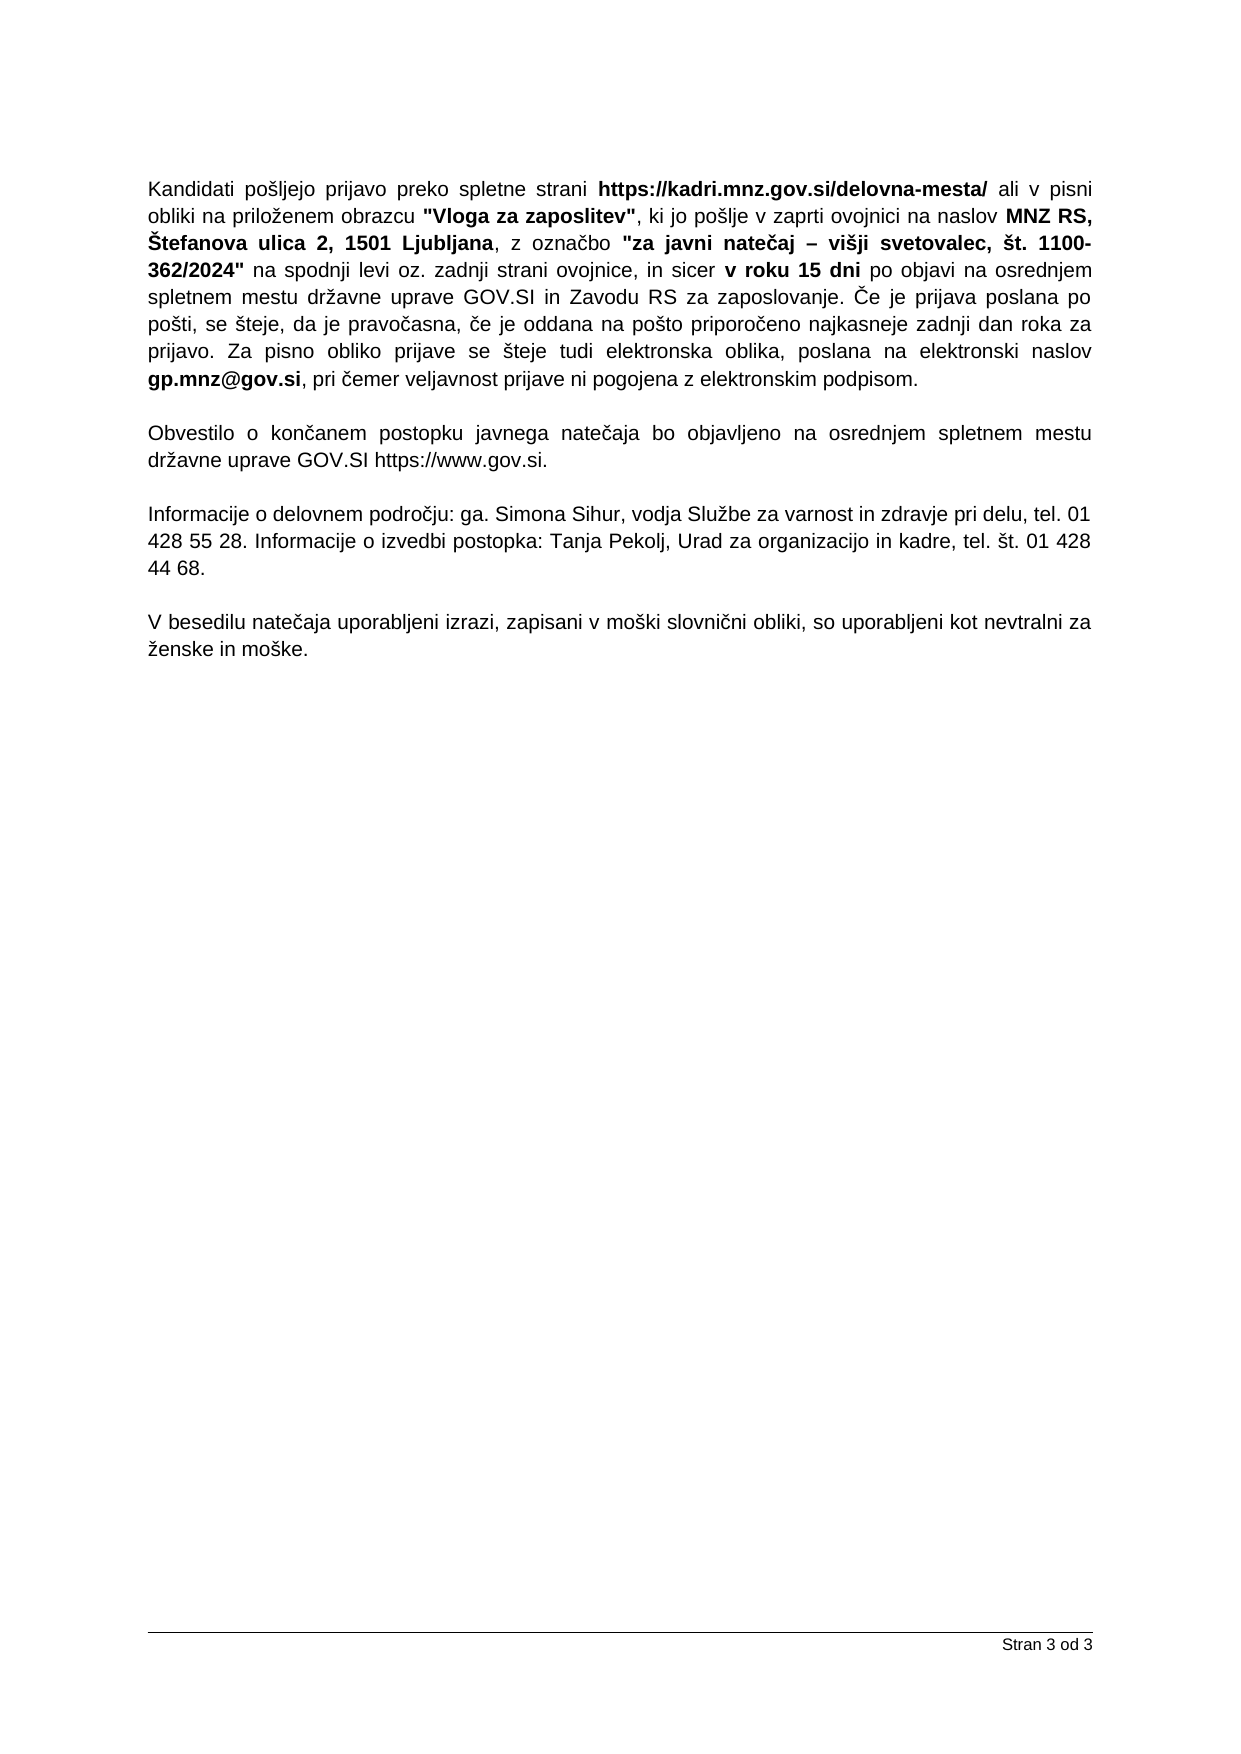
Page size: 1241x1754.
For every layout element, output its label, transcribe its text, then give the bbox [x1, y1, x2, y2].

text Obvestilo o končanem postopku javnega natečaja bo objavljeno na osrednjem spletnem mestu državne uprave GOV.SI https://www.gov.si. [148, 418, 1093, 473]
text Kandidati pošljejo prijavo preko spletne strani https://kadri.mnz.gov.si/delovna-mesta/ ali v pisni obliki na priloženem obrazcu "Vloga za zaposlitev", ki jo pošlje v zaprti ovojnici na naslov MNZ RS, Štefanova ulica 2, 1501 Ljubljana, z označbo "za javni natečaj – višji svetovalec, št. 1100-362/2024" na spodnji levi oz. zadnji strani ovojnice, in sicer v roku 15 dni po objavi na osrednjem spletnem mestu državne uprave GOV.SI in Zavodu RS za zaposlovanje. Če je prijava poslana po pošti, se šteje, da je pravočasna, če je oddana na pošto priporočeno najkasneje zadnji dan roka za prijavo. Za pisno obliko prijave se šteje tudi elektronska oblika, poslana na elektronski naslov gp.mnz@gov.si, pri čemer veljavnost prijave ni pogojena z elektronskim podpisom. [148, 175, 1093, 391]
text Informacije o delovnem področju: ga. Simona Sihur, vodja Službe za varnost in zdravje pri delu, tel. 01 428 55 28. Informacije o izvedbi postopka: Tanja Pekolj, Urad za organizacijo in kadre, tel. št. 01 428 44 68. [148, 500, 1093, 581]
text V besedilu natečaja uporabljeni izrazi, zapisani v moški slovnični obliki, so uporabljeni kot nevtralni za ženske in moške. [148, 608, 1093, 662]
